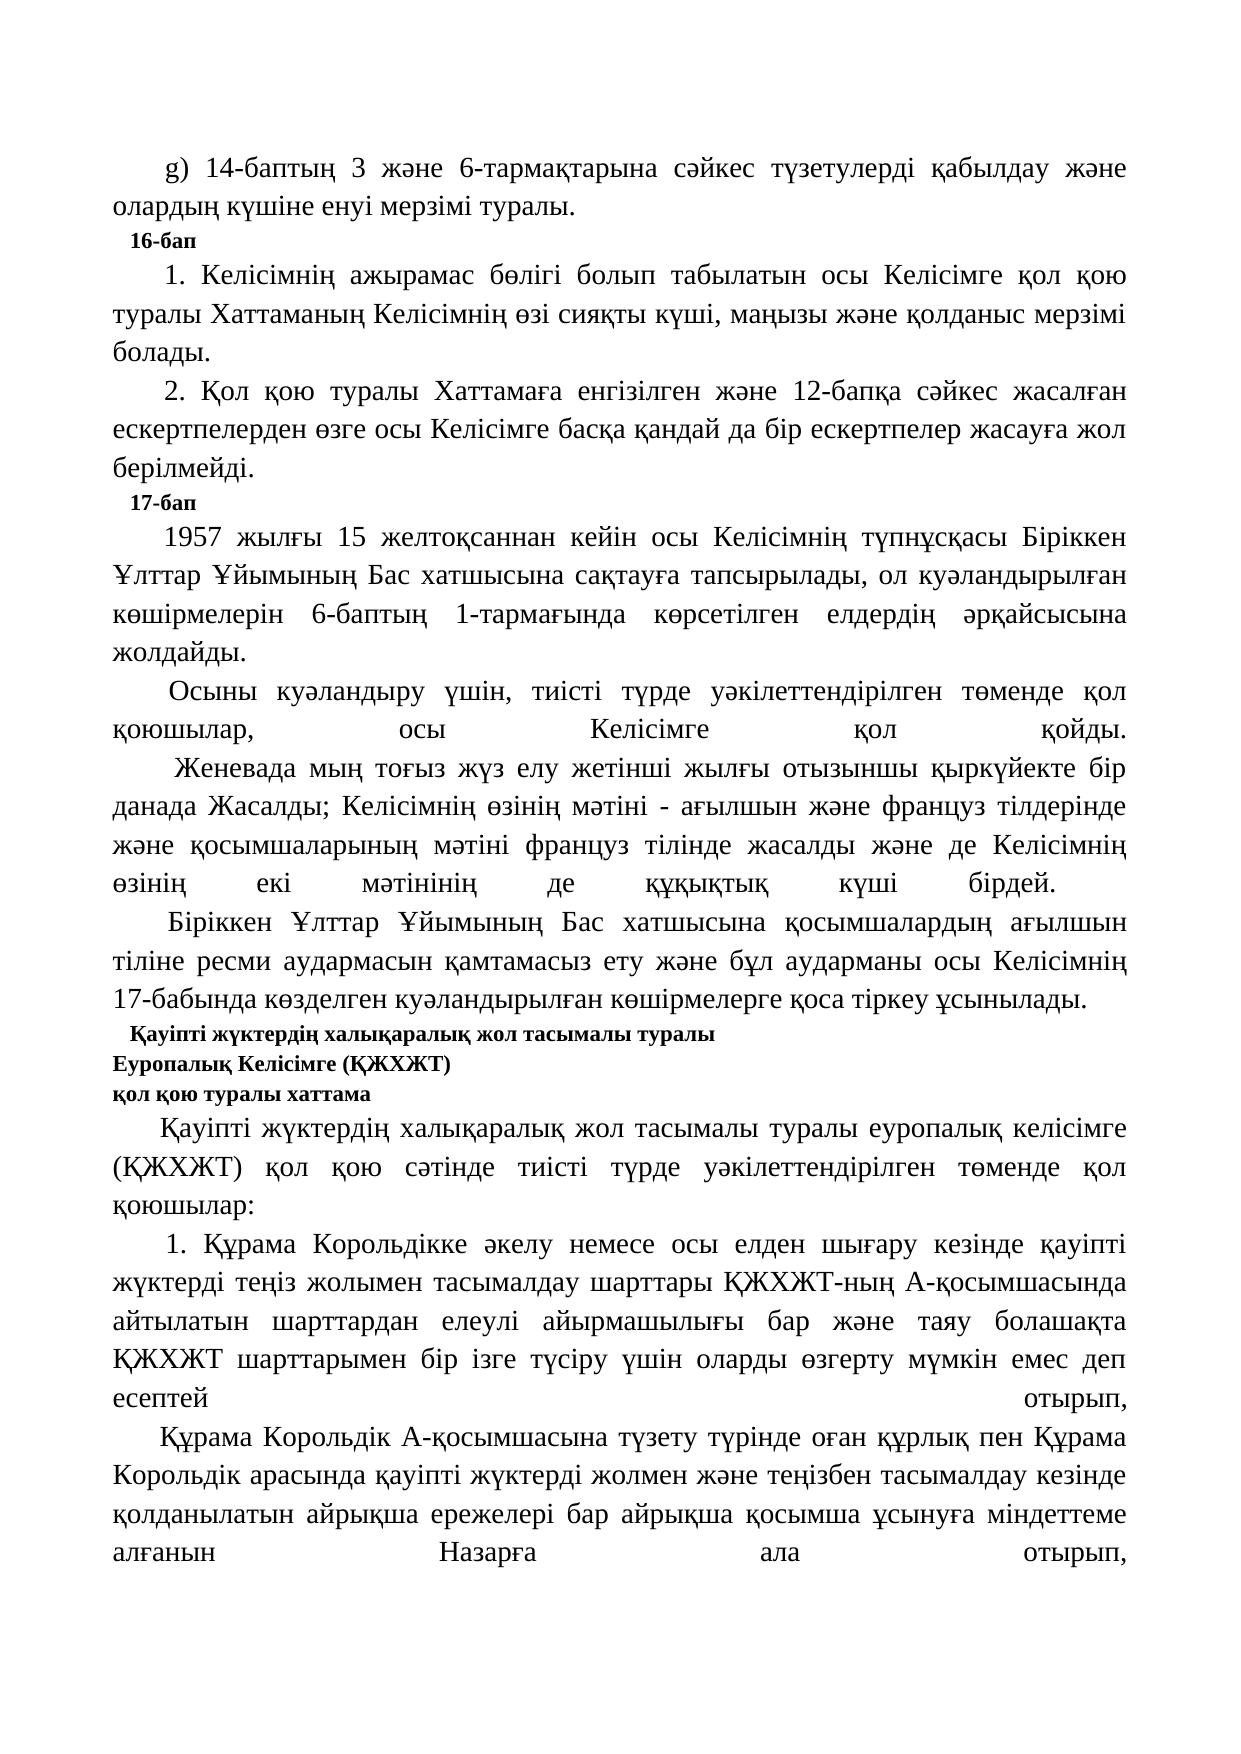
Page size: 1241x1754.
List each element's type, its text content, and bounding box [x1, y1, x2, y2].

text 1957 жылғы 15 желтоқсаннан кейін осы Келісімнің түпнұсқасы Біріккен Ұлттар Ұйымының Бас хатшысына сақтауға тапсырылады, ол куәландырылған көшірмелерін 6-баптың 1-тармағында көрсетілген елдердің әрқайсысына жолдайды. Осыны куәландыру үшін, тиісті түрде уәкілеттендірілген төменде қол қоюшылар, осы Келісімге қол қойды. Женевада мың тоғыз жүз елу жетінші жылғы отызыншы қыркүйекте бір данада Жасалды; Келісімнің өзінің мәтіні - ағылшын және француз тілдерінде және қосымшаларының мәтіні француз тілінде жасалды және де Келісімнің өзінің екі мәтінінің де құқықтық күші бірдей. Біріккен Ұлттар Ұйымының Бас хатшысына қосымшалардың ағылшын тіліне ресми аудармасын қамтамасыз ету және бұл аударманы осы Келісімнің 17-бабында көзделген куәландырылған көшірмелерге қоса тіркеу ұсынылады. [112, 519, 1128, 1015]
text 17-бап [112, 488, 1128, 515]
text 16-бап [112, 227, 1128, 253]
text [112, 1110, 1128, 1568]
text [112, 150, 1128, 222]
text 1. Келісімнің ажырамас бөлігі болып табылатын осы Келісімге қол қою туралы Хаттаманың Келісімнің өзі сияқты күші, маңызы және қолданыс мерзімі болады. 2. Қол қою туралы Хаттамаға енгізілген және 12-бапқа сәйкес жасалған ескертпелерден өзге осы Келісімге басқа қандай да бір ескертпелер жасауға жол берілмейді. [112, 257, 1128, 483]
text Қауіпті жүктердің халықаралық жол тасымалы туралы Еуропалық Келісімге (ҚЖХЖТ) қол қою туралы хаттама [112, 1020, 1128, 1107]
